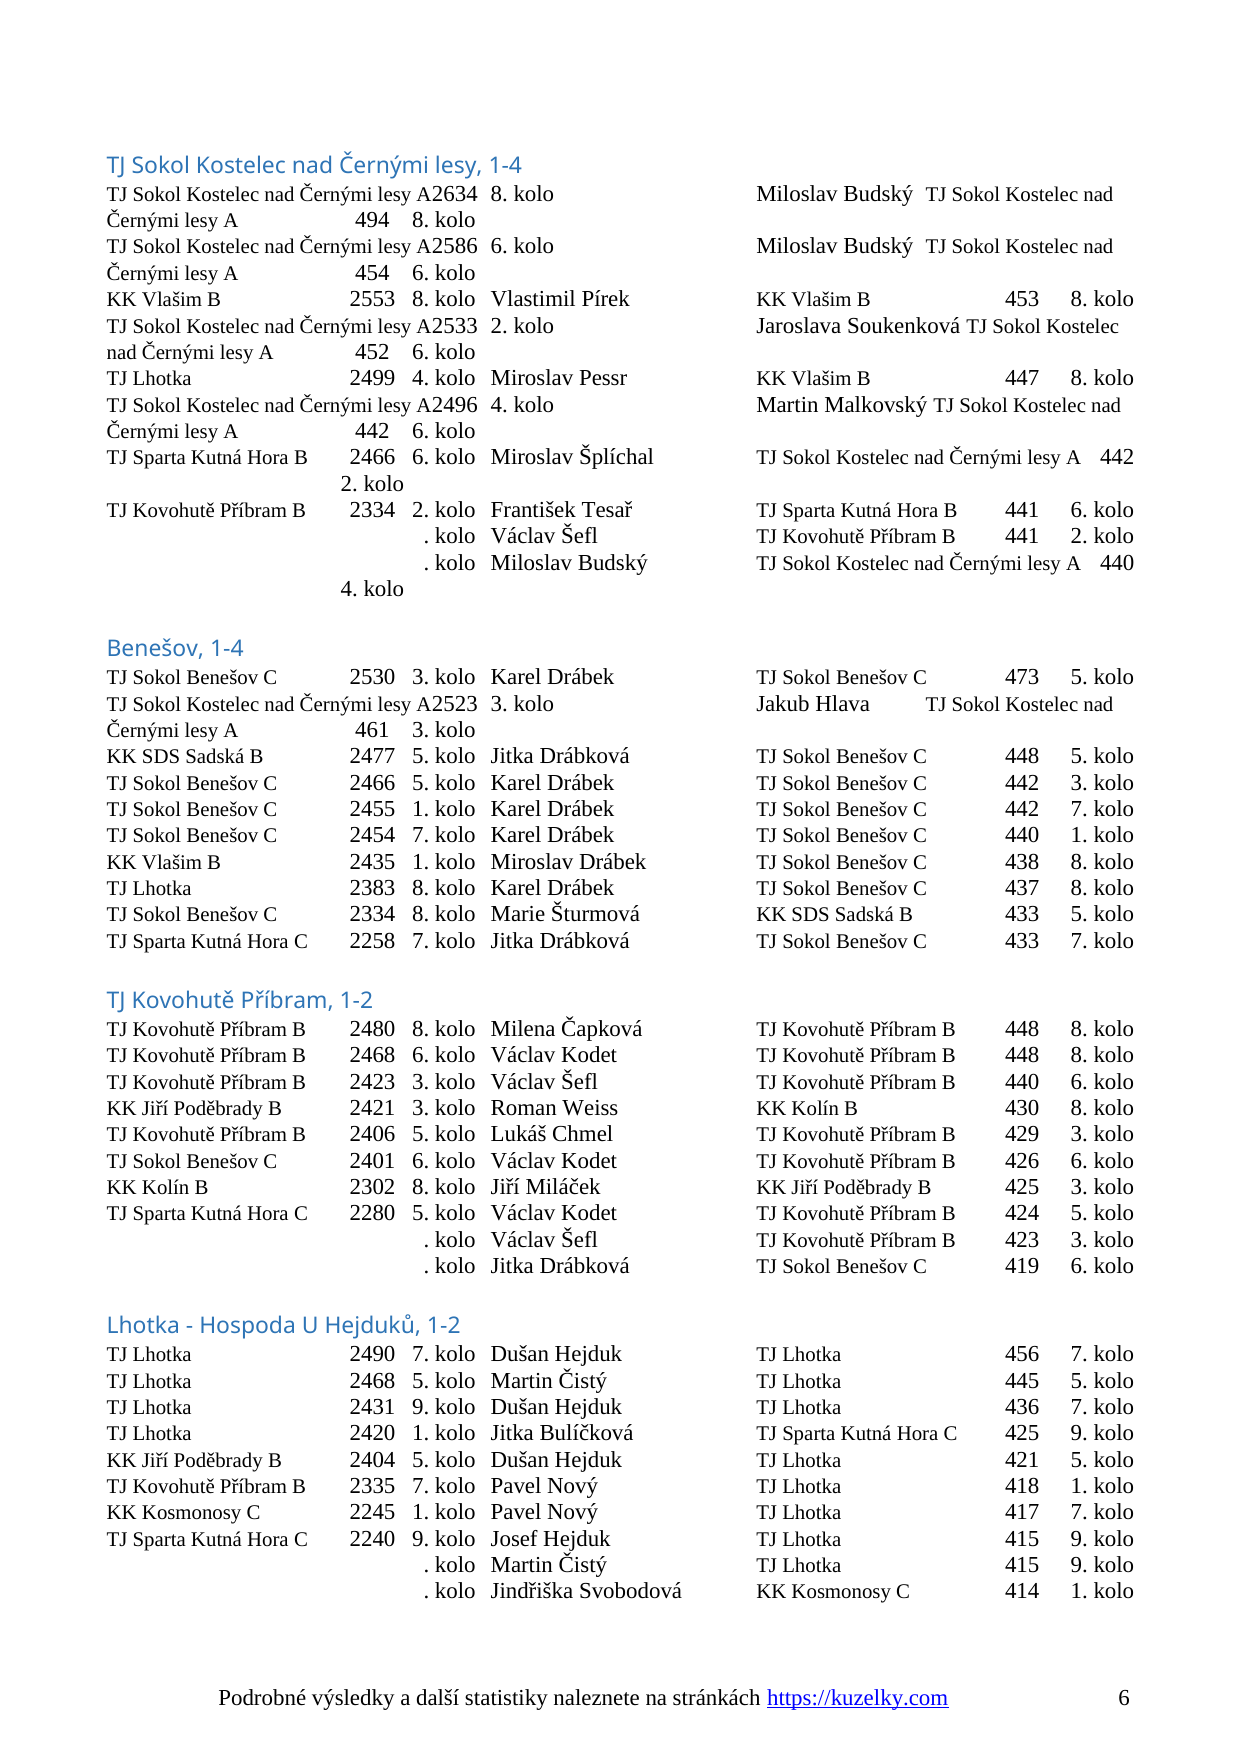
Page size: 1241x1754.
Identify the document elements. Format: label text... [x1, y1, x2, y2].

subtitle TJ Kovohutě Příbram, 1-2 [106, 984, 1134, 1015]
text . kolo Miloslav Budský TJ Sokol Kostelec nad Černými lesy A 440 4. kolo [106, 549, 1134, 602]
text TJ Lhotka 2490 7. kolo Dušan Hejduk TJ Lhotka 456 7. kolo [106, 1340, 1134, 1367]
text KK Jiří Poděbrady B 2404 5. kolo Dušan Hejduk TJ Lhotka 421 5. kolo [106, 1446, 1134, 1472]
text TJ Lhotka 2431 9. kolo Dušan Hejduk TJ Lhotka 436 7. kolo [106, 1393, 1134, 1419]
text TJ Sokol Kostelec nad Černými lesy A 2523 3. kolo Jakub Hlava TJ Sokol Kostelec nad Černými lesy A 461 3. kolo [106, 690, 1134, 742]
text KK Jiří Poděbrady B 2421 3. kolo Roman Weiss KK Kolín B 430 8. kolo [106, 1094, 1134, 1120]
subtitle Lhotka - Hospoda U Hejduků, 1-2 [106, 1309, 1134, 1340]
text KK Kosmonosy C 2245 1. kolo Pavel Nový TJ Lhotka 417 7. kolo [106, 1498, 1134, 1525]
text TJ Kovohutě Příbram B 2468 6. kolo Václav Kodet TJ Kovohutě Příbram B 448 8. kolo [106, 1041, 1134, 1068]
text . kolo Jitka Drábková TJ Sokol Benešov C 419 6. kolo [106, 1252, 1134, 1278]
text TJ Sokol Kostelec nad Černými lesy A 2533 2. kolo Jaroslava Soukenková TJ Sokol Kostelec nad Černými lesy A 452 6. kolo [106, 312, 1134, 364]
text TJ Sokol Benešov C 2455 1. kolo Karel Drábek TJ Sokol Benešov C 442 7. kolo [106, 795, 1134, 821]
text . kolo Václav Šefl TJ Kovohutě Příbram B 441 2. kolo [106, 522, 1134, 549]
text . kolo Martin Čistý TJ Lhotka 415 9. kolo [106, 1551, 1134, 1577]
text TJ Sokol Kostelec nad Černými lesy A 2496 4. kolo Martin Malkovský TJ Sokol Kostelec nad Černými lesy A 442 6. kolo [106, 391, 1134, 443]
text TJ Lhotka 2468 5. kolo Martin Čistý TJ Lhotka 445 5. kolo [106, 1367, 1134, 1393]
text TJ Sokol Benešov C 2454 7. kolo Karel Drábek TJ Sokol Benešov C 440 1. kolo [106, 821, 1134, 848]
text TJ Kovohutě Příbram B 2480 8. kolo Milena Čapková TJ Kovohutě Příbram B 448 8. kolo [106, 1015, 1134, 1041]
text TJ Kovohutě Příbram B 2334 2. kolo František Tesař TJ Sparta Kutná Hora B 441 6. kolo [106, 496, 1134, 522]
subtitle Benešov, 1-4 [106, 632, 1134, 663]
text KK Vlašim B 2435 1. kolo Miroslav Drábek TJ Sokol Benešov C 438 8. kolo [106, 848, 1134, 874]
text KK Vlašim B 2553 8. kolo Vlastimil Pírek KK Vlašim B 453 8. kolo [106, 285, 1134, 312]
text . kolo Václav Šefl TJ Kovohutě Příbram B 423 3. kolo [106, 1226, 1134, 1252]
text TJ Kovohutě Příbram B 2423 3. kolo Václav Šefl TJ Kovohutě Příbram B 440 6. kolo [106, 1068, 1134, 1094]
text TJ Sokol Kostelec nad Černými lesy A 2586 6. kolo Miloslav Budský TJ Sokol Kostelec nad Černými lesy A 454 6. kolo [106, 233, 1134, 285]
text TJ Sparta Kutná Hora B 2466 6. kolo Miroslav Šplíchal TJ Sokol Kostelec nad Černými lesy A 442 2. kolo [106, 443, 1134, 496]
text TJ Sparta Kutná Hora C 2258 7. kolo Jitka Drábková TJ Sokol Benešov C 433 7. kolo [106, 927, 1134, 953]
subtitle TJ Sokol Kostelec nad Černými lesy, 1-4 [106, 149, 1134, 180]
text TJ Kovohutě Příbram B 2335 7. kolo Pavel Nový TJ Lhotka 418 1. kolo [106, 1472, 1134, 1498]
text TJ Sokol Kostelec nad Černými lesy A 2634 8. kolo Miloslav Budský TJ Sokol Kostelec nad Černými lesy A 494 8. kolo [106, 180, 1134, 233]
text TJ Lhotka 2383 8. kolo Karel Drábek TJ Sokol Benešov C 437 8. kolo [106, 874, 1134, 901]
text TJ Lhotka 2420 1. kolo Jitka Bulíčková TJ Sparta Kutná Hora C 425 9. kolo [106, 1419, 1134, 1446]
text TJ Sokol Benešov C 2530 3. kolo Karel Drábek TJ Sokol Benešov C 473 5. kolo [106, 663, 1134, 690]
text KK SDS Sadská B 2477 5. kolo Jitka Drábková TJ Sokol Benešov C 448 5. kolo [106, 742, 1134, 769]
text TJ Kovohutě Příbram B 2406 5. kolo Lukáš Chmel TJ Kovohutě Příbram B 429 3. kolo [106, 1120, 1134, 1147]
text TJ Lhotka 2499 4. kolo Miroslav Pessr KK Vlašim B 447 8. kolo [106, 364, 1134, 391]
text TJ Sparta Kutná Hora C 2280 5. kolo Václav Kodet TJ Kovohutě Příbram B 424 5. kolo [106, 1199, 1134, 1226]
text TJ Sokol Benešov C 2466 5. kolo Karel Drábek TJ Sokol Benešov C 442 3. kolo [106, 769, 1134, 795]
text KK Kolín B 2302 8. kolo Jiří Miláček KK Jiří Poděbrady B 425 3. kolo [106, 1173, 1134, 1199]
text TJ Sokol Benešov C 2401 6. kolo Václav Kodet TJ Kovohutě Příbram B 426 6. kolo [106, 1147, 1134, 1173]
text . kolo Jindřiška Svobodová KK Kosmonosy C 414 1. kolo [106, 1577, 1134, 1604]
text TJ Sokol Benešov C 2334 8. kolo Marie Šturmová KK SDS Sadská B 433 5. kolo [106, 901, 1134, 927]
text TJ Sparta Kutná Hora C 2240 9. kolo Josef Hejduk TJ Lhotka 415 9. kolo [106, 1525, 1134, 1551]
